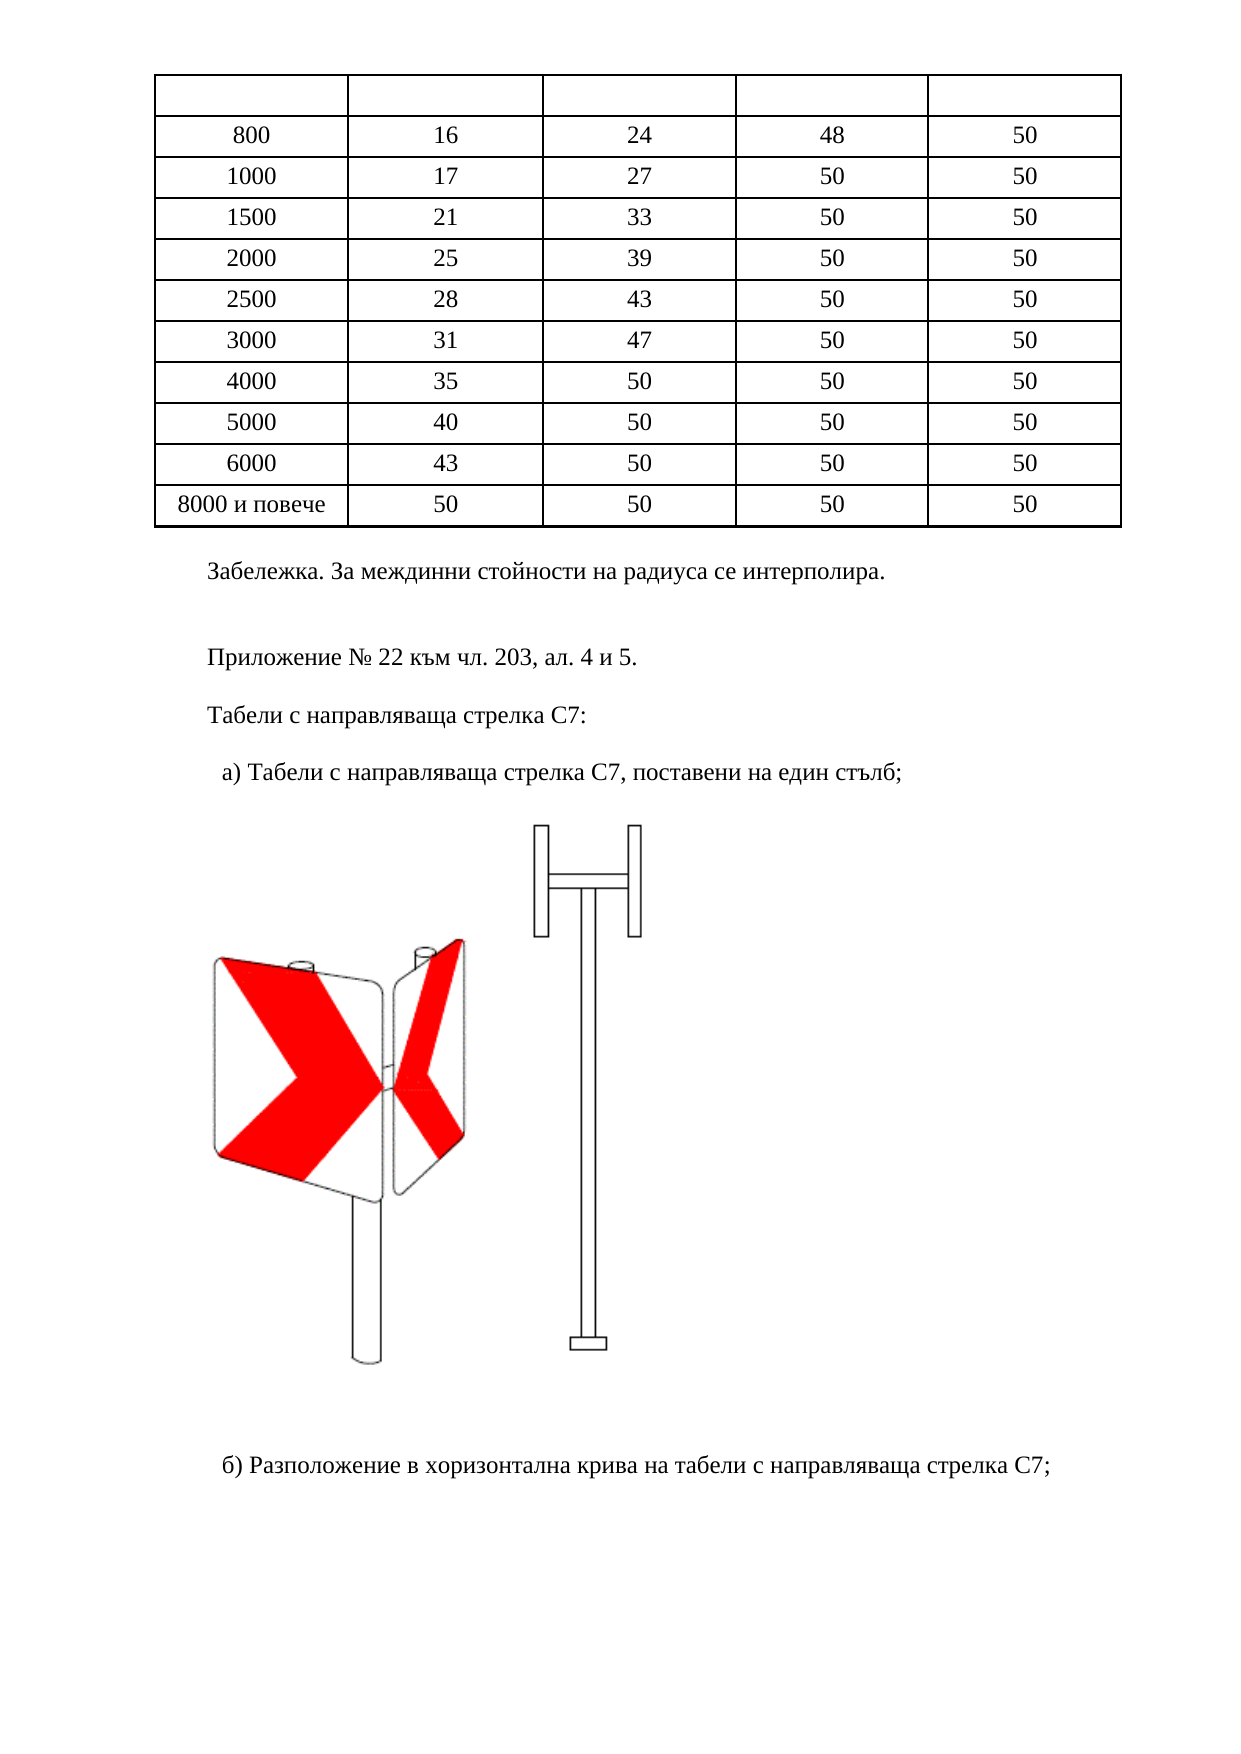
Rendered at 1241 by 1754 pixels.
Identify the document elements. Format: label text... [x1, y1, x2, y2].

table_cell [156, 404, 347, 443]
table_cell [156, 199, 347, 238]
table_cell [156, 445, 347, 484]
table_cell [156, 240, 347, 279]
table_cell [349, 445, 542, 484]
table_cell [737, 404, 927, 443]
picture [147, 786, 786, 1451]
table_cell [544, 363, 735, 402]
table_cell 50 [929, 76, 1120, 115]
table_cell 16 [349, 117, 542, 156]
table_cell 21 [544, 76, 735, 115]
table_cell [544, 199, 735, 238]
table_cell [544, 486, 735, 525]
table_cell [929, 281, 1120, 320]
table_cell 50 [929, 117, 1120, 156]
table_cell 24 [544, 117, 735, 156]
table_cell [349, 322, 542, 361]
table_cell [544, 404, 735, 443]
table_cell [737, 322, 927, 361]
table_cell 17 [349, 158, 542, 197]
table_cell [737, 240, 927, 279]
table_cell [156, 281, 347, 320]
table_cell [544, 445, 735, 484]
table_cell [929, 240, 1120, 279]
table_cell 50 [737, 158, 927, 197]
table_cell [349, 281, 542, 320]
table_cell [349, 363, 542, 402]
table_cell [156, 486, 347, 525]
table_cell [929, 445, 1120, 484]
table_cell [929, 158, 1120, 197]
table_cell 13 [349, 76, 542, 115]
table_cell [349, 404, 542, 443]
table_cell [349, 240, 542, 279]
text Забележка. За междинни стойности на радиуса се интерполира. [148, 556, 1123, 585]
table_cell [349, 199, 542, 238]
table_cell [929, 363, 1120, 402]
table_cell 1000 [156, 158, 347, 197]
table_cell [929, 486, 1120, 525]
text Приложение № 22 към чл. 203, ал. 4 и 5. [148, 642, 1123, 671]
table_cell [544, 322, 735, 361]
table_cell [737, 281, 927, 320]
table_cell 800 [156, 117, 347, 156]
text б) Разположение в хоризонтална крива на табели с направляваща стрелка С7; [148, 1450, 1123, 1479]
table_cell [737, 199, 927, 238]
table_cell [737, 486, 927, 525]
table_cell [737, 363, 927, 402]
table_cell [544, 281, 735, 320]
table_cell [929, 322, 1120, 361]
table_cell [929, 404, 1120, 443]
table_cell 27 [544, 158, 735, 197]
table_cell 48 [737, 117, 927, 156]
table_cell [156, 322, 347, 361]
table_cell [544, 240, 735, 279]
table_cell 41 [737, 76, 927, 115]
text а) Табели с направляваща стрелка С7, поставени на един стълб; [148, 757, 1123, 786]
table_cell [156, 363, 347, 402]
text Табели с направляваща стрелка С7: [148, 700, 1123, 729]
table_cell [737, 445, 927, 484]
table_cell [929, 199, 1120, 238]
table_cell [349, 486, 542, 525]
table_cell 600 [156, 76, 347, 115]
